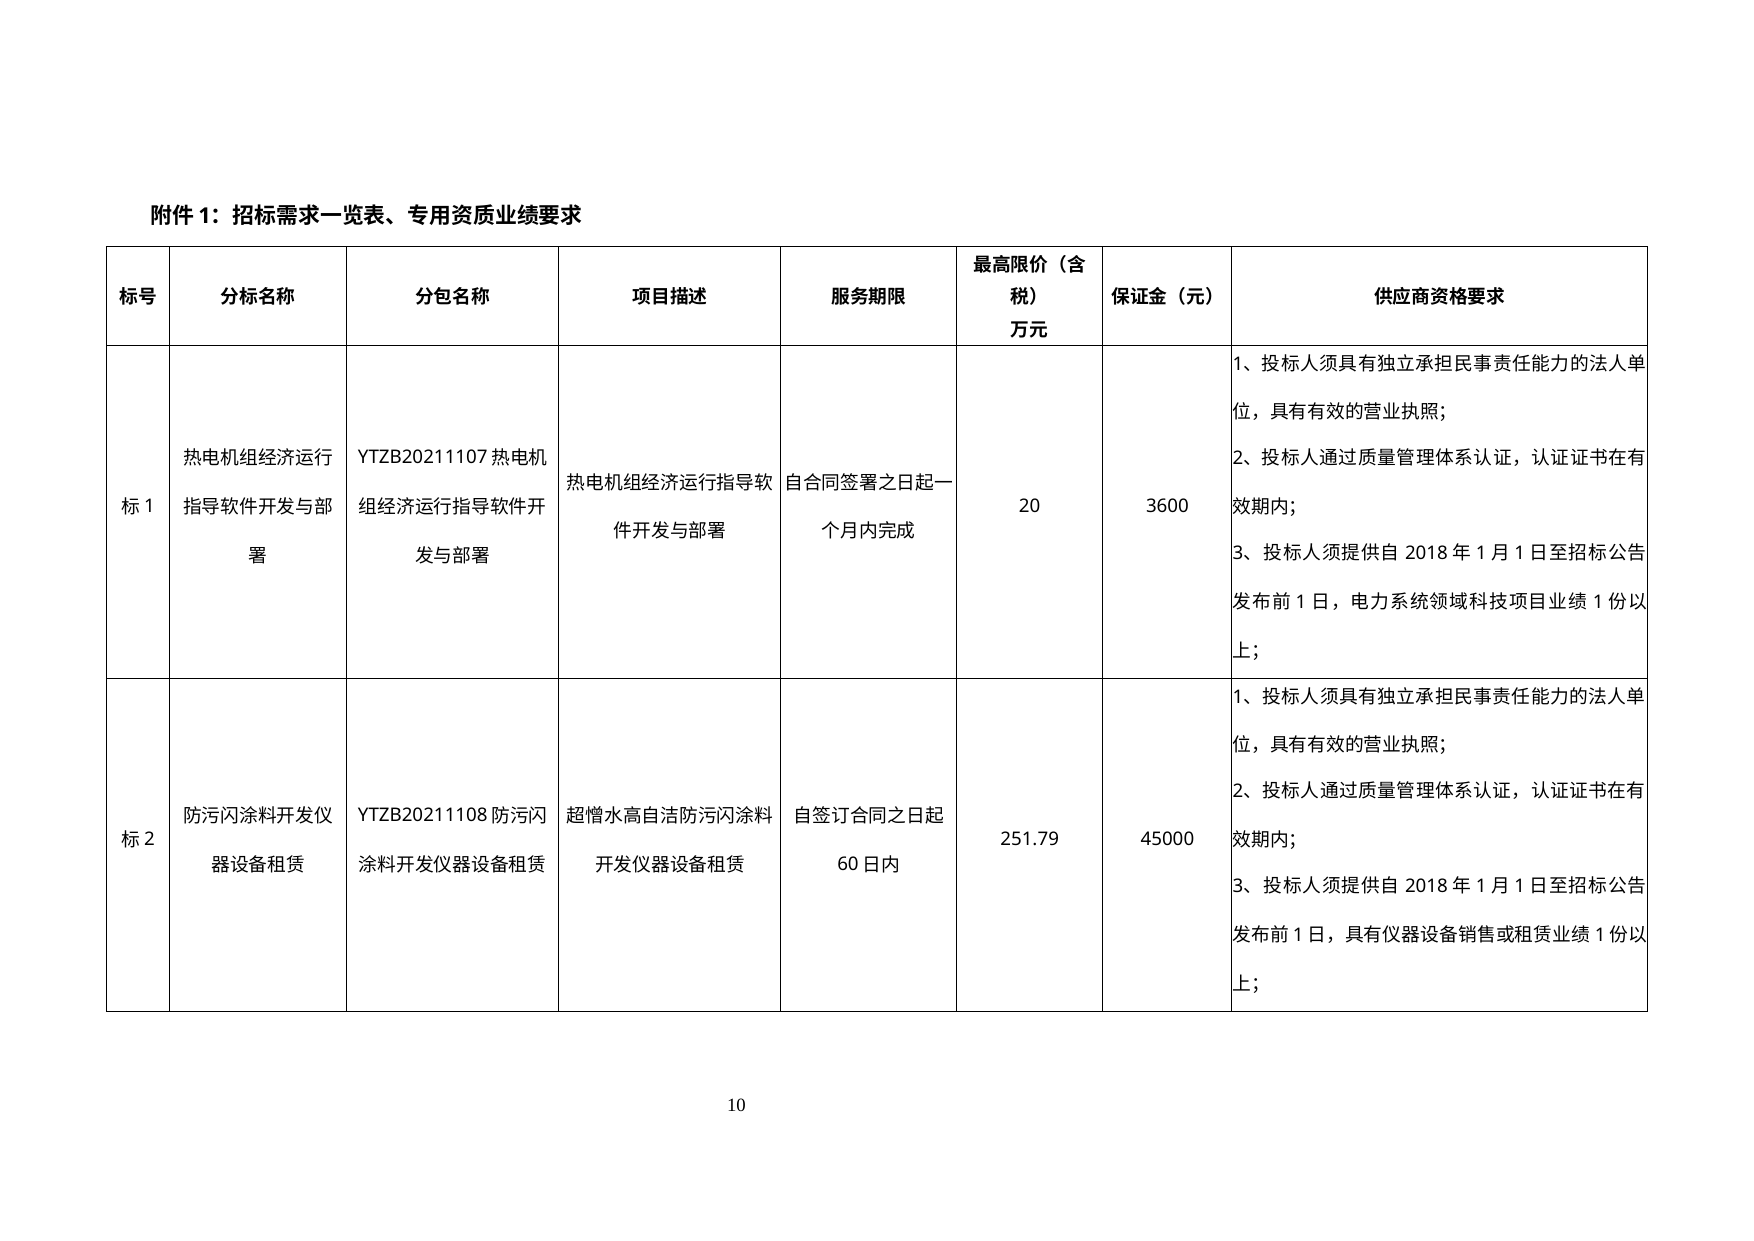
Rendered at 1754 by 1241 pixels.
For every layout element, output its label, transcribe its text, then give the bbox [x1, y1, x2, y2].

table_cell 1、投标人须具有独立承担民事责任能力的法人单位，具有有效的营业执照； 2、投标人通过质量管理体系认证，认证证书在有效期内； 3、投标人须提供自2018年1月1日至招标公告发布前1日，具有仪器设备销售或租赁业绩1份以上； [1232, 679, 1647, 1011]
table_cell 标2 [107, 679, 169, 1011]
table_cell 防污闪涂料开发仪器设备租赁 [170, 679, 346, 1011]
table_cell YTZB20211107热电机组经济运行指导软件开发与部署 [347, 346, 558, 678]
table_header 标号 [107, 247, 169, 344]
table_cell 超憎水高自洁防污闪涂料开发仪器设备租赁 [559, 679, 780, 1011]
table_cell 热电机组经济运行指导软件开发与部署 [559, 346, 780, 678]
text 附件1：招标需求一览表、专用资质业绩要求 [150, 198, 1604, 230]
table_header 分标名称 [170, 247, 346, 344]
table_header 保证金（元） [1103, 247, 1231, 344]
table_header 最高限价（含税） 万元 [957, 247, 1102, 344]
table_cell 45000 [1103, 679, 1231, 1011]
table_cell 热电机组经济运行指导软件开发与部署 [170, 346, 346, 678]
table_header 供应商资格要求 [1232, 247, 1647, 344]
table_cell 投标人须具有独立承担民事责任能力的法人单位，具有有效的营业执照； 投标人通过质量管理体系认证，认证证书在有效期内； 3、投标人须提供自2018年1月1日至招标公告发布前1日，电力系统领域科技项目业绩1份以上； [1232, 346, 1647, 678]
table_header 服务期限 [781, 247, 956, 344]
table_header 项目描述 [559, 247, 780, 344]
table_cell 251.79 [957, 679, 1102, 1011]
table_header 分包名称 [347, 247, 558, 344]
table_cell 自签订合同之日起60日内 [781, 679, 956, 1011]
table_cell 20 [957, 346, 1102, 678]
table_cell YTZB20211108防污闪涂料开发仪器设备租赁 [347, 679, 558, 1011]
table_cell 自合同签署之日起一个月内完成 [781, 346, 956, 678]
table_cell 3600 [1103, 346, 1231, 678]
table_cell 标1 [107, 346, 169, 678]
